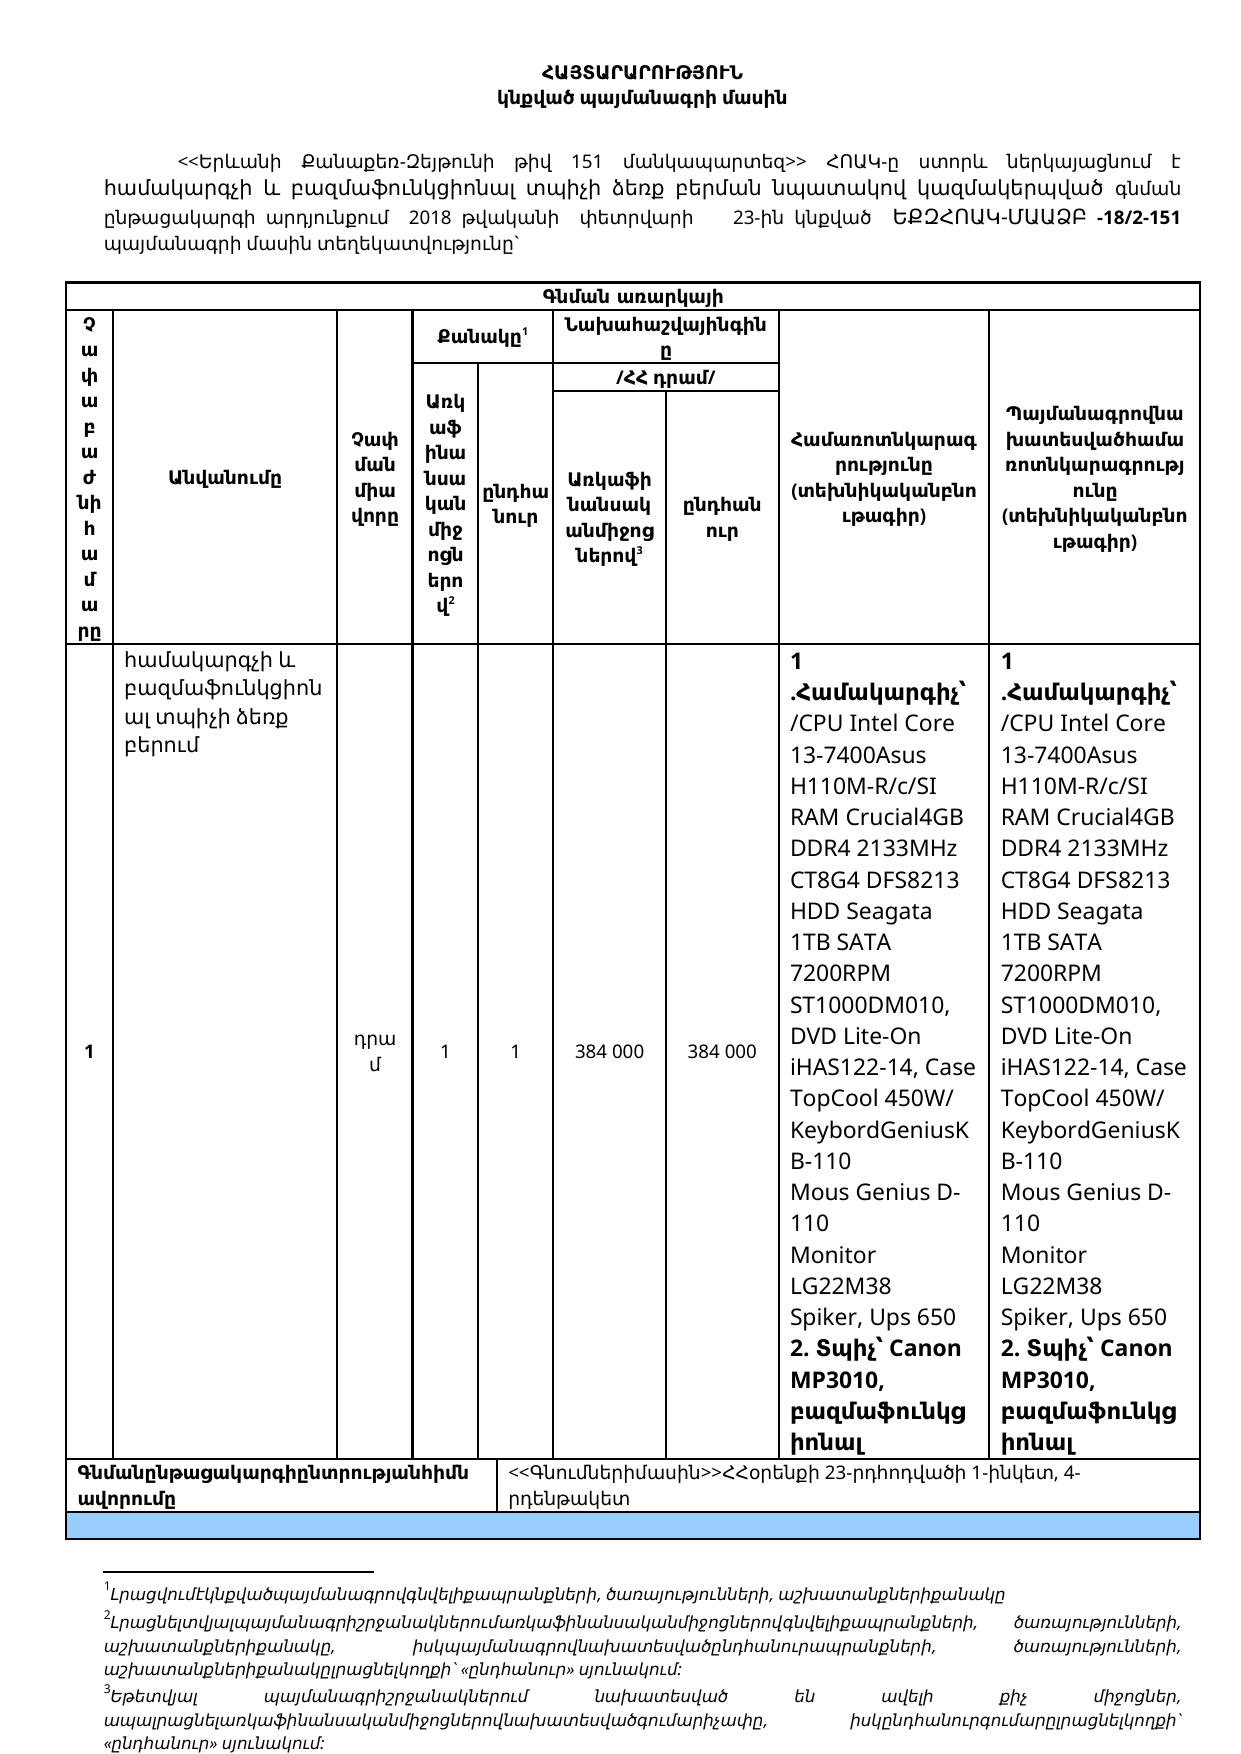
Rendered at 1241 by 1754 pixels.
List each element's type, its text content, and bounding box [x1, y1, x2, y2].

text կնքված պայմանագրի մասին [103, 85, 1181, 110]
table_cell 1 [479, 645, 552, 1457]
table_cell 1.Համակարգիչ՝ /CPU Intel Core 13-7400Asus H110M-R/c/SI RAM Crucial4GB DDR4 2133MHz CT8G4 DFS8213 HDD Seagata 1TB SATA 7200RPM ST1000DM010, DVD Lite-On iHAS122-14, Case TopCool 450W/ KeybordGeniusKB-110 Mous Genius D-110 Monitor LG22M38 Spiker, Ups 650 2. Տպիչ՝ Canon MP3010, բազմաֆունկցիոնալ [780, 645, 988, 1457]
table_cell Առկաֆինանսականմիջոցներով [554, 392, 665, 643]
table_cell Քանակը [414, 311, 552, 362]
table_cell 1.Համակարգիչ՝ /CPU Intel Core 13-7400Asus H110M-R/c/SI RAM Crucial4GB DDR4 2133MHz CT8G4 DFS8213 HDD Seagata 1TB SATA 7200RPM ST1000DM010, DVD Lite-On iHAS122-14, Case TopCool 450W/ KeybordGeniusKB-110 Mous Genius D-110 Monitor LG22M38 Spiker, Ups 650 2. Տպիչ՝ Canon MP3010, բազմաֆունկցիոնալ [990, 645, 1199, 1457]
text <<Երևանի Քանաքեռ-Զեյթունի թիվ 151 մանկապարտեզ>> ՀՈԱԿ-ը ստորև ներկայացնում է համակարգչի և բազմաֆունկցիոնալ տպիչի ձեռք բերման նպատակով կազմակերպված գնման ընթացակարգի արդյունքում 2018 թվականի փետրվարի 23-ին կնքված ԵՔԶՀՈԱԿ-ՄԱԱՁԲ -18/2-151 պայմանագրի մասին տեղեկատվությունը` [103, 148, 1181, 256]
table_cell <<Գնումներիմասին>>ՀՀօրենքի 23-րդհոդվածի 1-ինկետ, 4-րդենթակետ [498, 1460, 1199, 1511]
table_cell Անվանումը [114, 311, 336, 643]
table_cell Առկաֆինանսականմիջոցներով [414, 364, 477, 643]
table_cell դրամ [338, 645, 411, 1457]
table_cell Համառոտնկարագրությունը (տեխնիկականբնութագիր) [780, 311, 988, 643]
table_cell 1 [414, 645, 477, 1457]
text ՀԱՅՏԱՐԱՐՈՒԹՅՈՒՆ [103, 59, 1181, 85]
table_cell Չափմանմիավորը [338, 311, 411, 643]
table_header Գնման առարկայի [67, 284, 1199, 309]
table_cell 384 000 [667, 645, 778, 1457]
table_cell համակարգչի և բազմաֆունկցիոնալ տպիչի ձեռք բերում [114, 645, 336, 1457]
table_cell ընդհանուր [479, 364, 552, 643]
table_cell 1 [67, 645, 112, 1457]
table_cell Նախահաշվայինգինը [554, 311, 778, 362]
table_cell [67, 1513, 1199, 1538]
table_cell Պայմանագրովնախատեսվածհամառոտնկարագրությունը (տեխնիկականբնութագիր) [990, 311, 1199, 643]
table_cell /ՀՀ դրամ/ [554, 364, 778, 390]
table_cell ընդհանուր [667, 392, 778, 643]
table_cell 384 000 [554, 645, 665, 1457]
table_cell Գնմանընթացակարգիընտրությանհիմնավորումը [67, 1460, 496, 1511]
table_cell Չափաբաժնիհամարը [67, 311, 112, 643]
